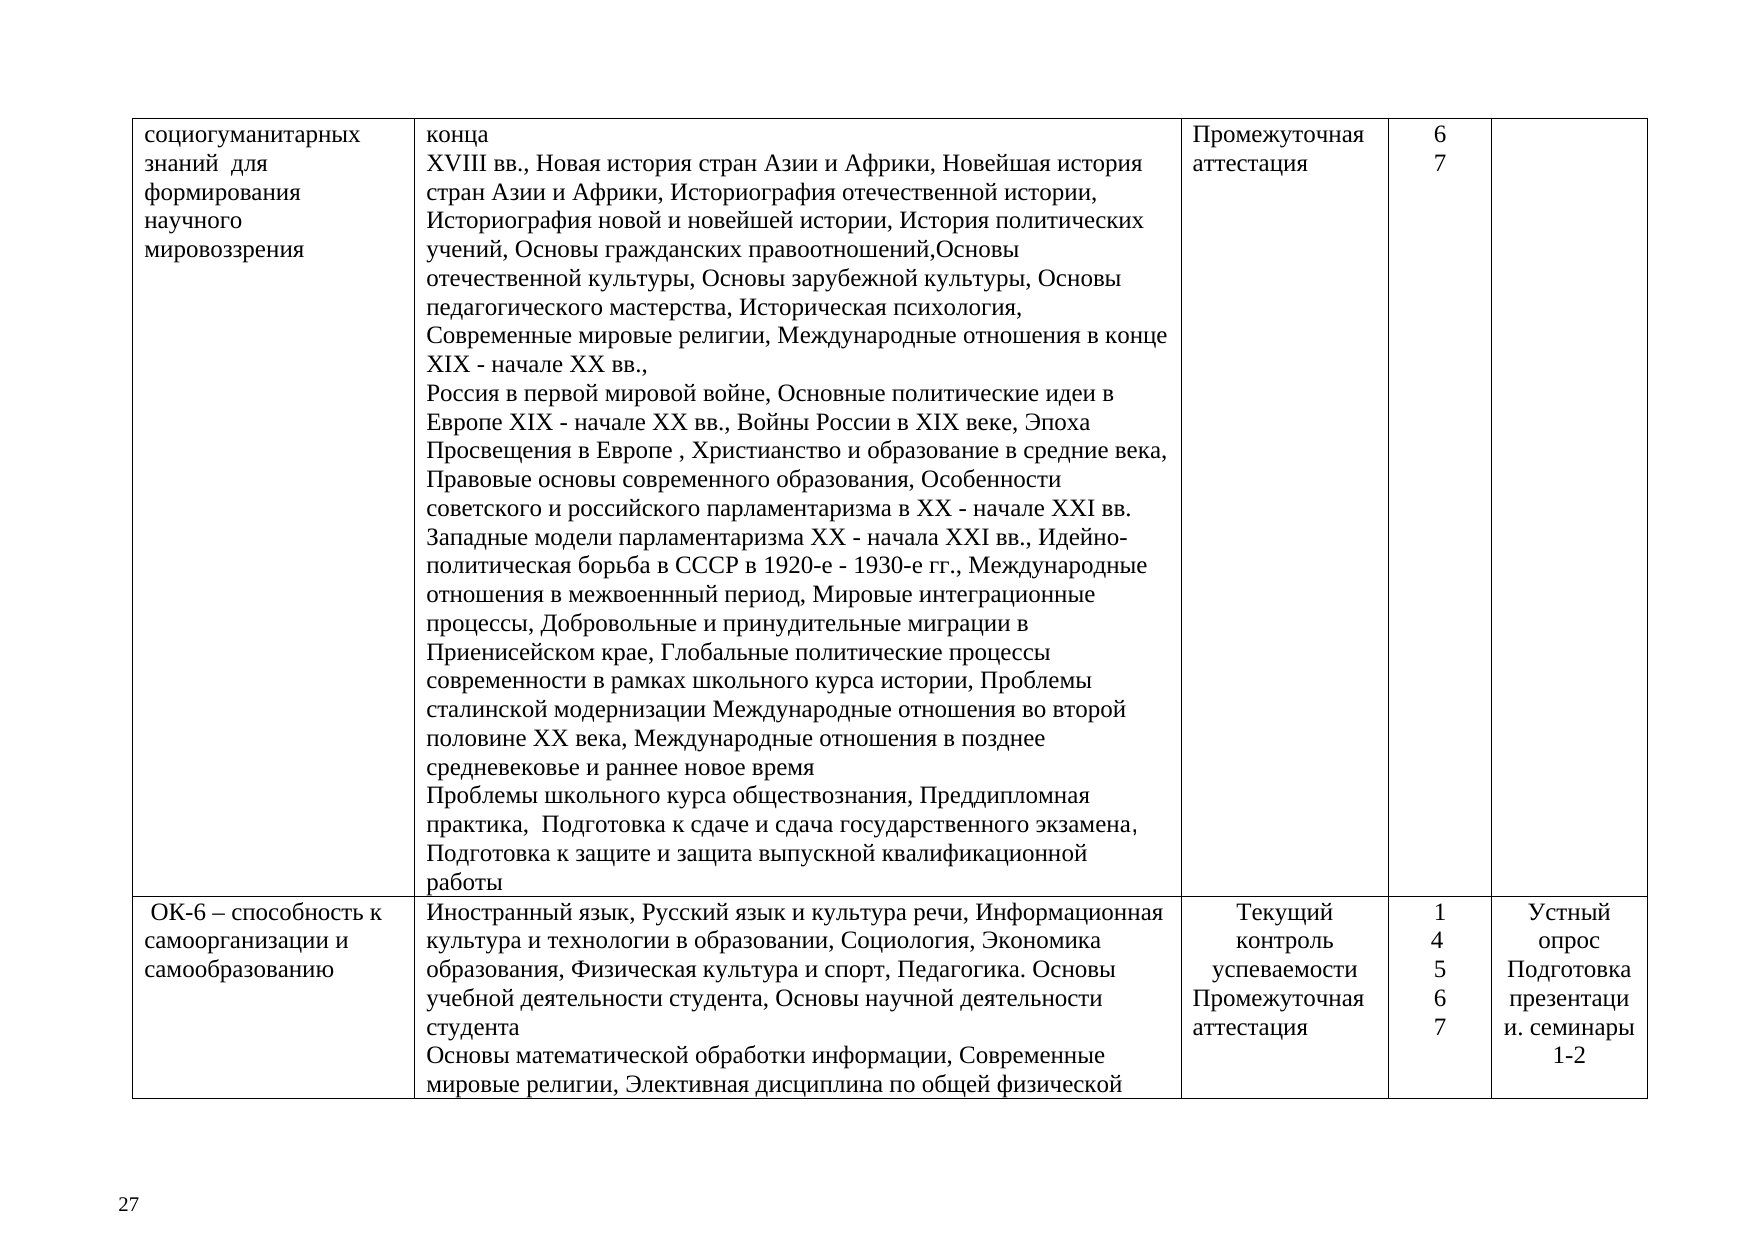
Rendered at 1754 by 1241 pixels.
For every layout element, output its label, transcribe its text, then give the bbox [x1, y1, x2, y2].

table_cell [1492, 897, 1647, 1098]
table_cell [133, 119, 414, 896]
table_cell 1 4 5 6 7 [1389, 119, 1491, 896]
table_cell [1182, 897, 1388, 1098]
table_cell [1492, 119, 1647, 896]
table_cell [1182, 119, 1388, 896]
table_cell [415, 119, 1181, 896]
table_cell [133, 897, 414, 1098]
table_cell 1 4 5 6 7 [1389, 897, 1491, 1098]
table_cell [415, 897, 1181, 1098]
